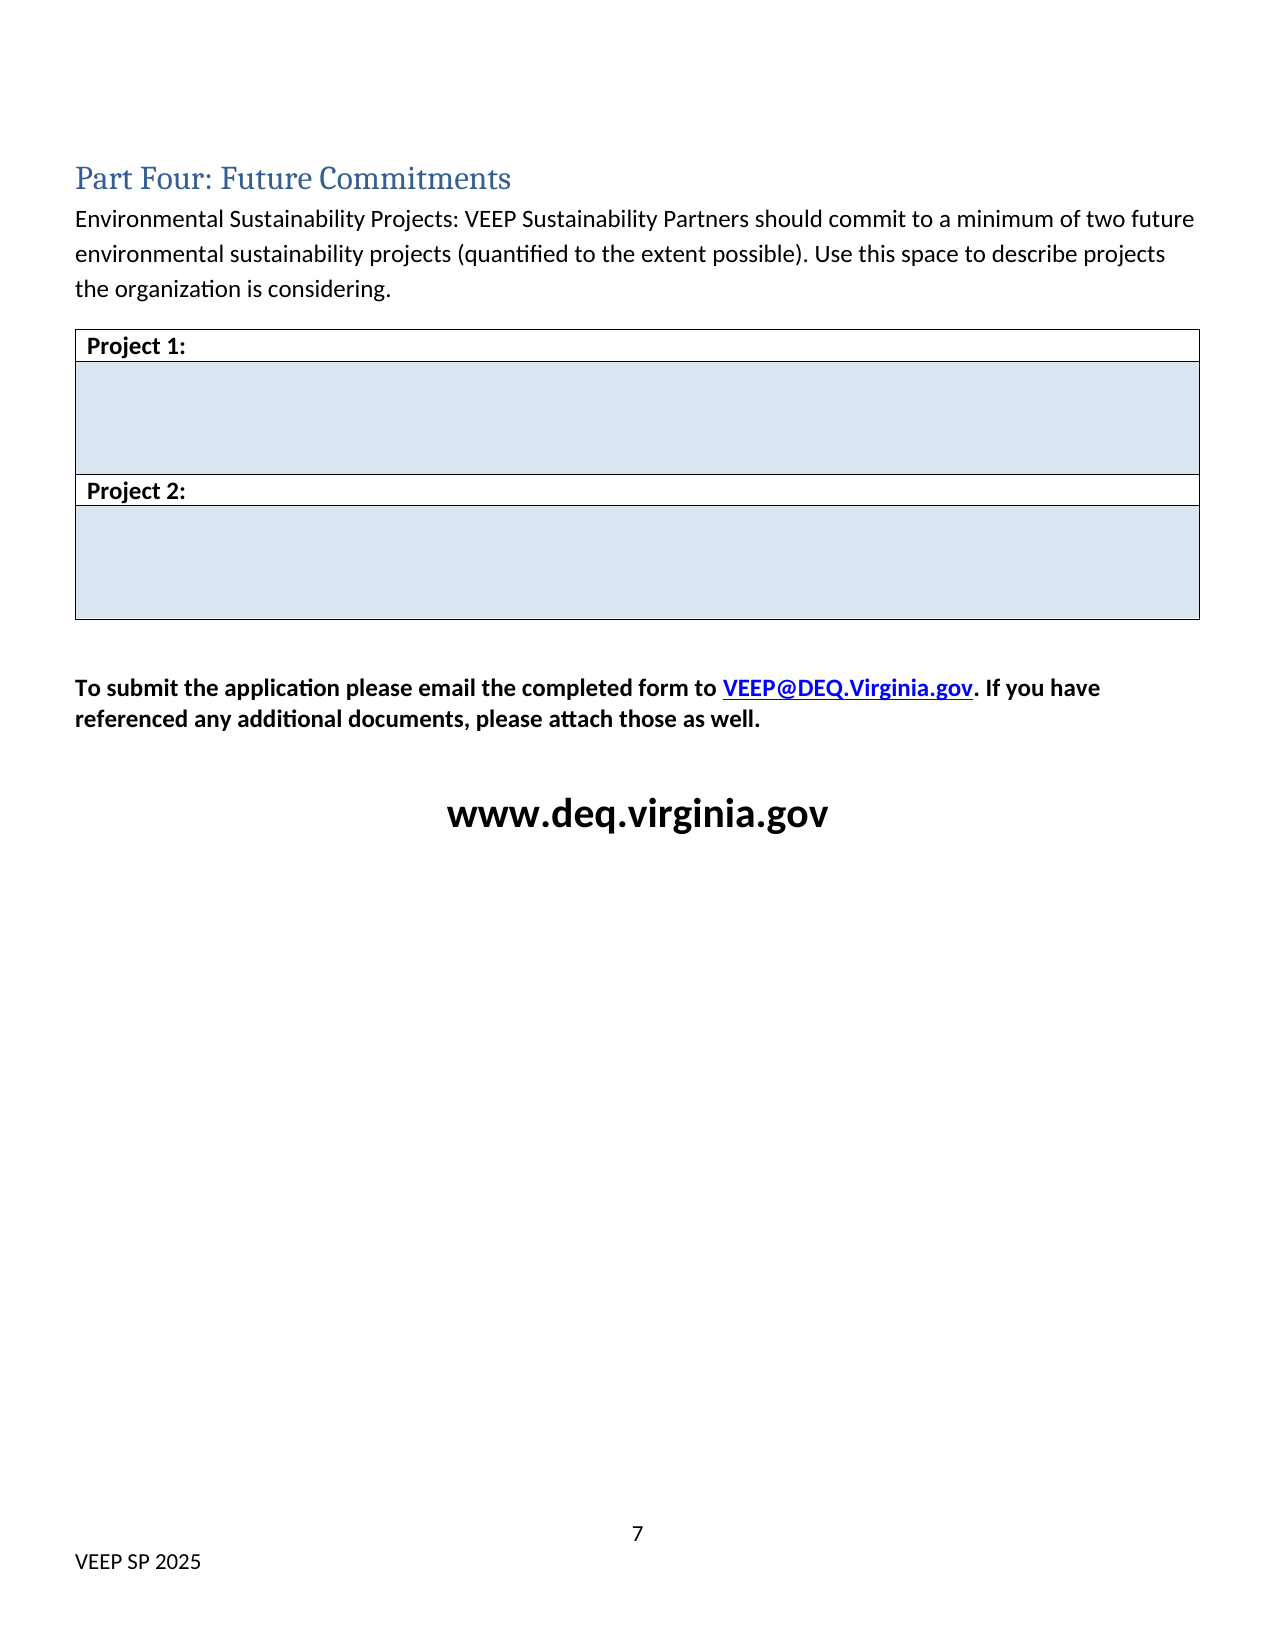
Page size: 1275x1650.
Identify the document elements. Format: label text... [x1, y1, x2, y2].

text Environmental Sustainability Projects: VEEP Sustainability Partners should commit to a minimum of two future environmental sustainability projects (quantified to the extent possible). Use this space to describe projects the organization is considering. [75, 203, 1200, 304]
subtitle Part Four: Future Commitments [75, 159, 1200, 198]
table_cell [76, 362, 1199, 474]
table_cell [76, 506, 1199, 618]
table_cell Project 2: [76, 475, 1199, 505]
text To submit the application please email the completed form to VEEP@DEQ.Virginia.gov. If you have referenced any additional documents, please attach those as well. [75, 673, 1200, 734]
text www.deq.virginia.gov [75, 787, 1200, 837]
table_header Project 1: [76, 330, 1199, 361]
